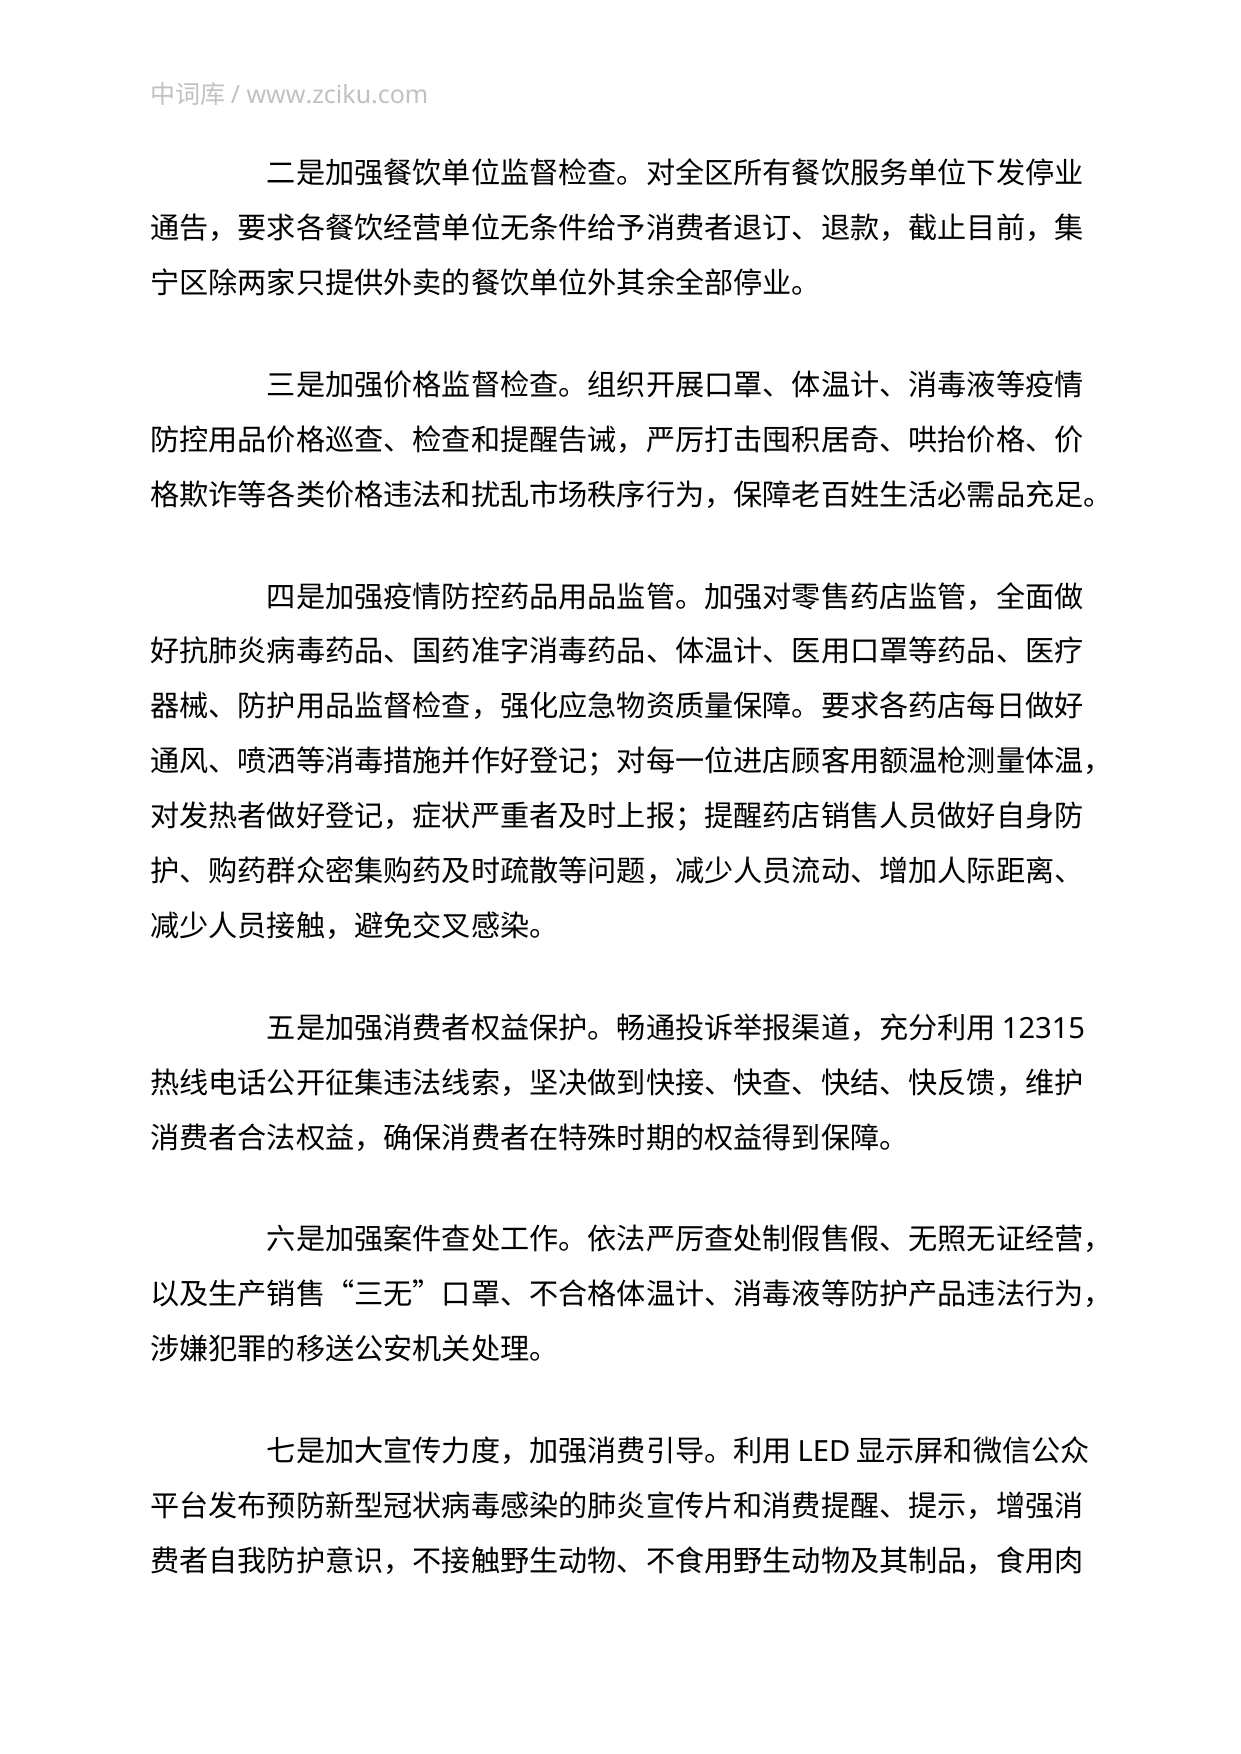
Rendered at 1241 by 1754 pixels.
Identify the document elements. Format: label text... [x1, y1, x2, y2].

text 六是加强案件查处工作。依法严厉查处制假售假、无照无证经营，以及生产销售“三无”口罩、不合格体温计、消毒液等防护产品违法行为，涉嫌犯罪的移送公安机关处理。 [150, 1216, 1090, 1368]
text 二是加强餐饮单位监督检查。对全区所有餐饮服务单位下发停业通告，要求各餐饮经营单位无条件给予消费者退订、退款，截止目前，集宁区除两家只提供外卖的餐饮单位外其余全部停业。 [150, 150, 1090, 302]
text 五是加强消费者权益保护。畅通投诉举报渠道，充分利用12315热线电话公开征集违法线索，坚决做到快接、快查、快结、快反馈，维护消费者合法权益，确保消费者在特殊时期的权益得到保障。 [150, 1004, 1090, 1156]
text 四是加强疫情防控药品用品监管。加强对零售药店监管，全面做好抗肺炎病毒药品、国药准字消毒药品、体温计、医用口罩等药品、医疗器械、防护用品监督检查，强化应急物资质量保障。要求各药店每日做好通风、喷洒等消毒措施并作好登记；对每一位进店顾客用额温枪测量体温，对发热者做好登记，症状严重者及时上报；提醒药店销售人员做好自身防护、购药群众密集购药及时疏散等问题，减少人员流动、增加人际距离、减少人员接触，避免交叉感染。 [150, 573, 1090, 945]
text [150, 1427, 1090, 1580]
text 三是加强价格监督检查。组织开展口罩、体温计、消毒液等疫情防控用品价格巡查、检查和提醒告诫，严厉打击囤积居奇、哄抬价格、价格欺诈等各类价格违法和扰乱市场秩序行为，保障老百姓生活必需品充足。 [150, 362, 1090, 514]
